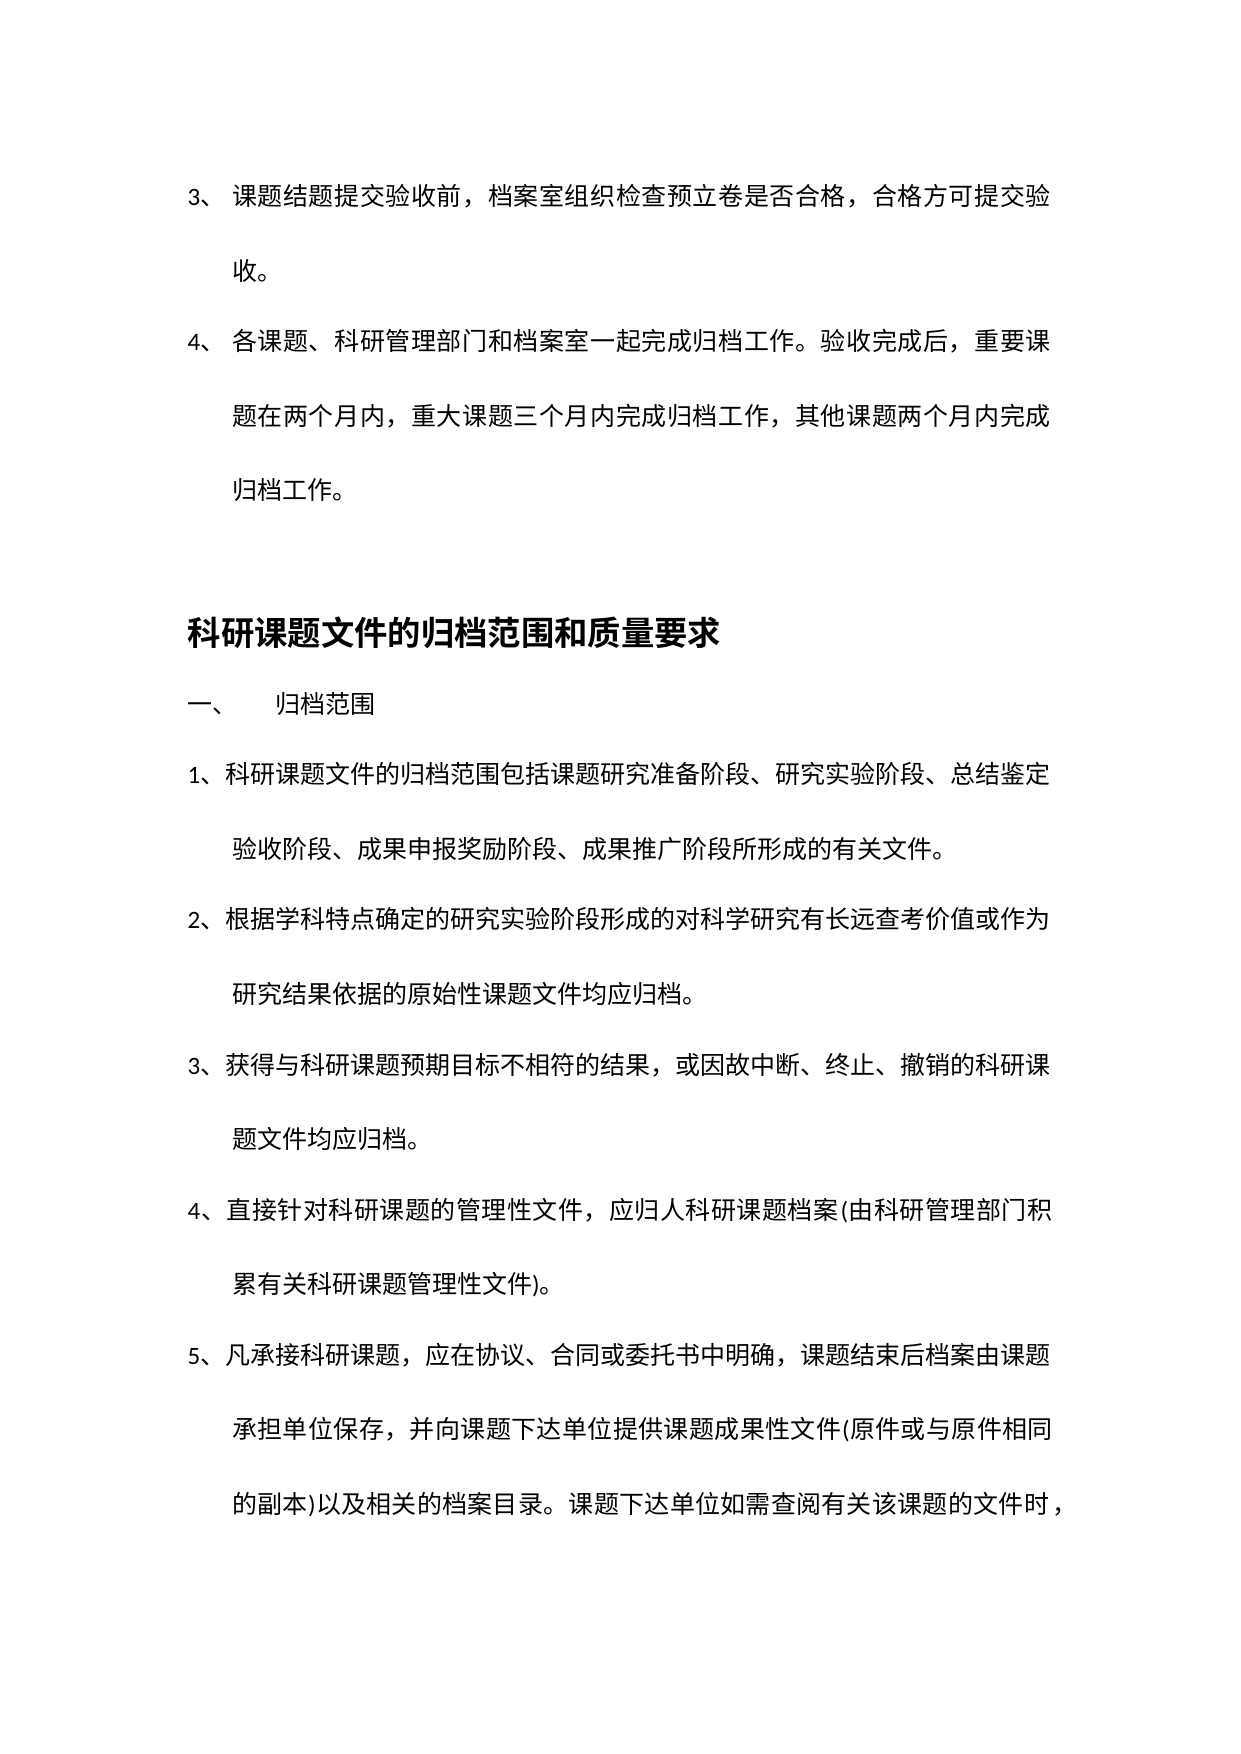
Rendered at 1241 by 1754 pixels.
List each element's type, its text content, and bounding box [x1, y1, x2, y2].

text 3、获得与科研课题预期目标不相符的结果，或因故中断、终止、撤销的科研课题文件均应归档。 [187, 1031, 1053, 1170]
text 4、直接针对科研课题的管理性文件，应归人科研课题档案(由科研管理部门积累有关科研课题管理性文件)。 [187, 1176, 1053, 1316]
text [187, 1321, 1053, 1535]
list 课题结题提交验收前，档案室组织检查预立卷是否合格，合格方可提交验收。 [187, 162, 1053, 302]
list 科研课题文件的归档范围和质量要求 [187, 598, 1053, 663]
list 归档范围 [187, 670, 1053, 735]
text 2、根据学科特点确定的研究实验阶段形成的对科学研究有长远查考价值或作为研究结果依据的原始性课题文件均应归档。 [187, 886, 1053, 1025]
list 各课题、科研管理部门和档案室一起完成归档工作。验收完成后，重要课题在两个月内，重大课题三个月内完成归档工作，其他课题两个月内完成归档工作。 [187, 307, 1053, 521]
text 1、科研课题文件的归档范围包括课题研究准备阶段、研究实验阶段、总结鉴定验收阶段、成果申报奖励阶段、成果推广阶段所形成的有关文件。 [187, 741, 1053, 880]
